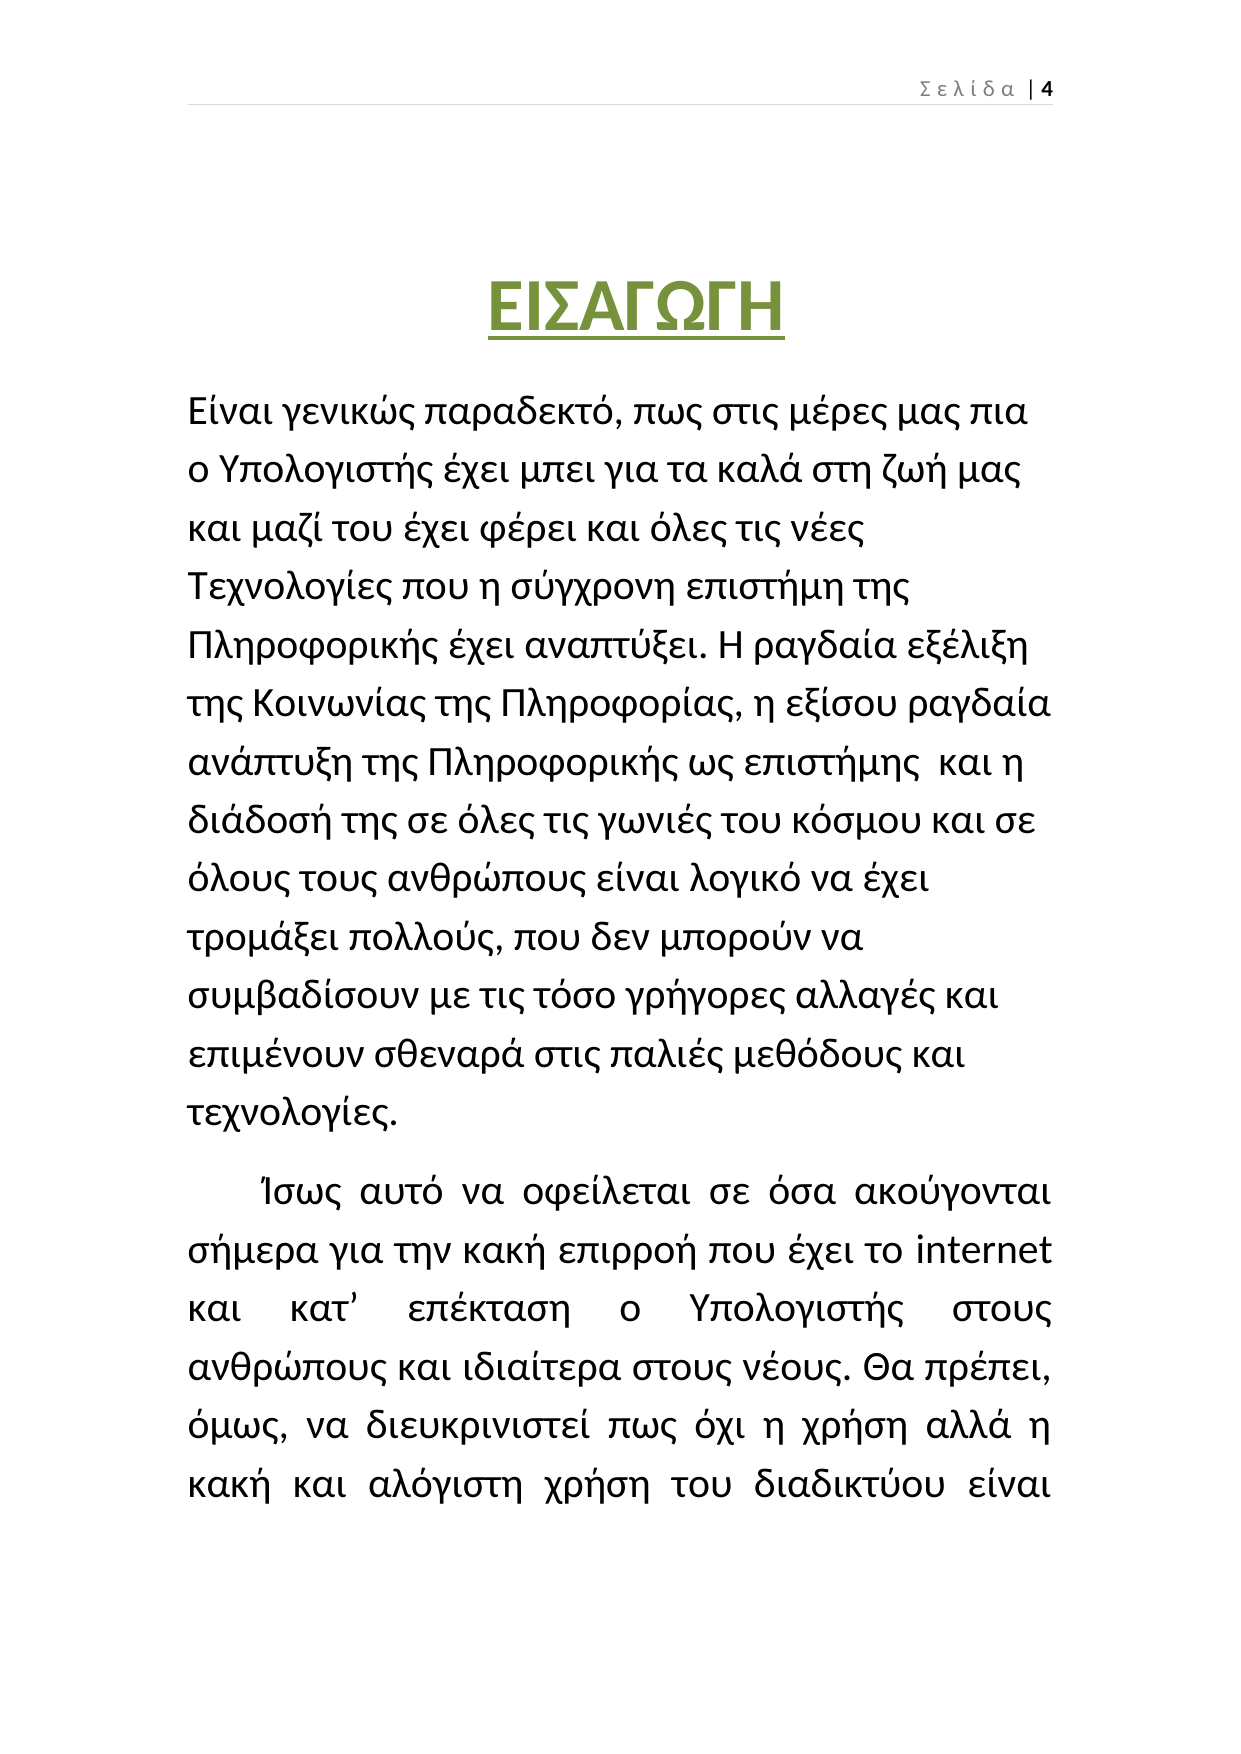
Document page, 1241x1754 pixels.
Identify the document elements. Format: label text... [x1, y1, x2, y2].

text Είναι γενικώς παραδεκτό, πως στις μέρες μας πια ο Υπολογιστής έχει μπει για τα καλά στη ζωή μας και μαζί του έχει φέρει και όλες τις νέες Τεχνολογίες που η σύγχρονη επιστήμη της Πληροφορικής έχει αναπτύξει. Η ραγδαία εξέλιξη της Κοινωνίας της Πληροφορίας, η εξίσου ραγδαία ανάπτυξη της Πληροφορικής ως επιστήμης και η διάδοσή της σε όλες τις γωνιές του κόσμου και σε όλους τους ανθρώπους είναι λογικό να έχει τρομάξει πολλούς, που δεν μπορούν να συμβαδίσουν με τις τόσο γρήγορες αλλαγές και επιμένουν σθεναρά στις παλιές μεθόδους και τεχνολογίες. [187, 384, 1053, 1136]
text ΕΙΣΑΓΩΓΗ [412, 258, 1053, 349]
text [187, 1164, 1053, 1507]
